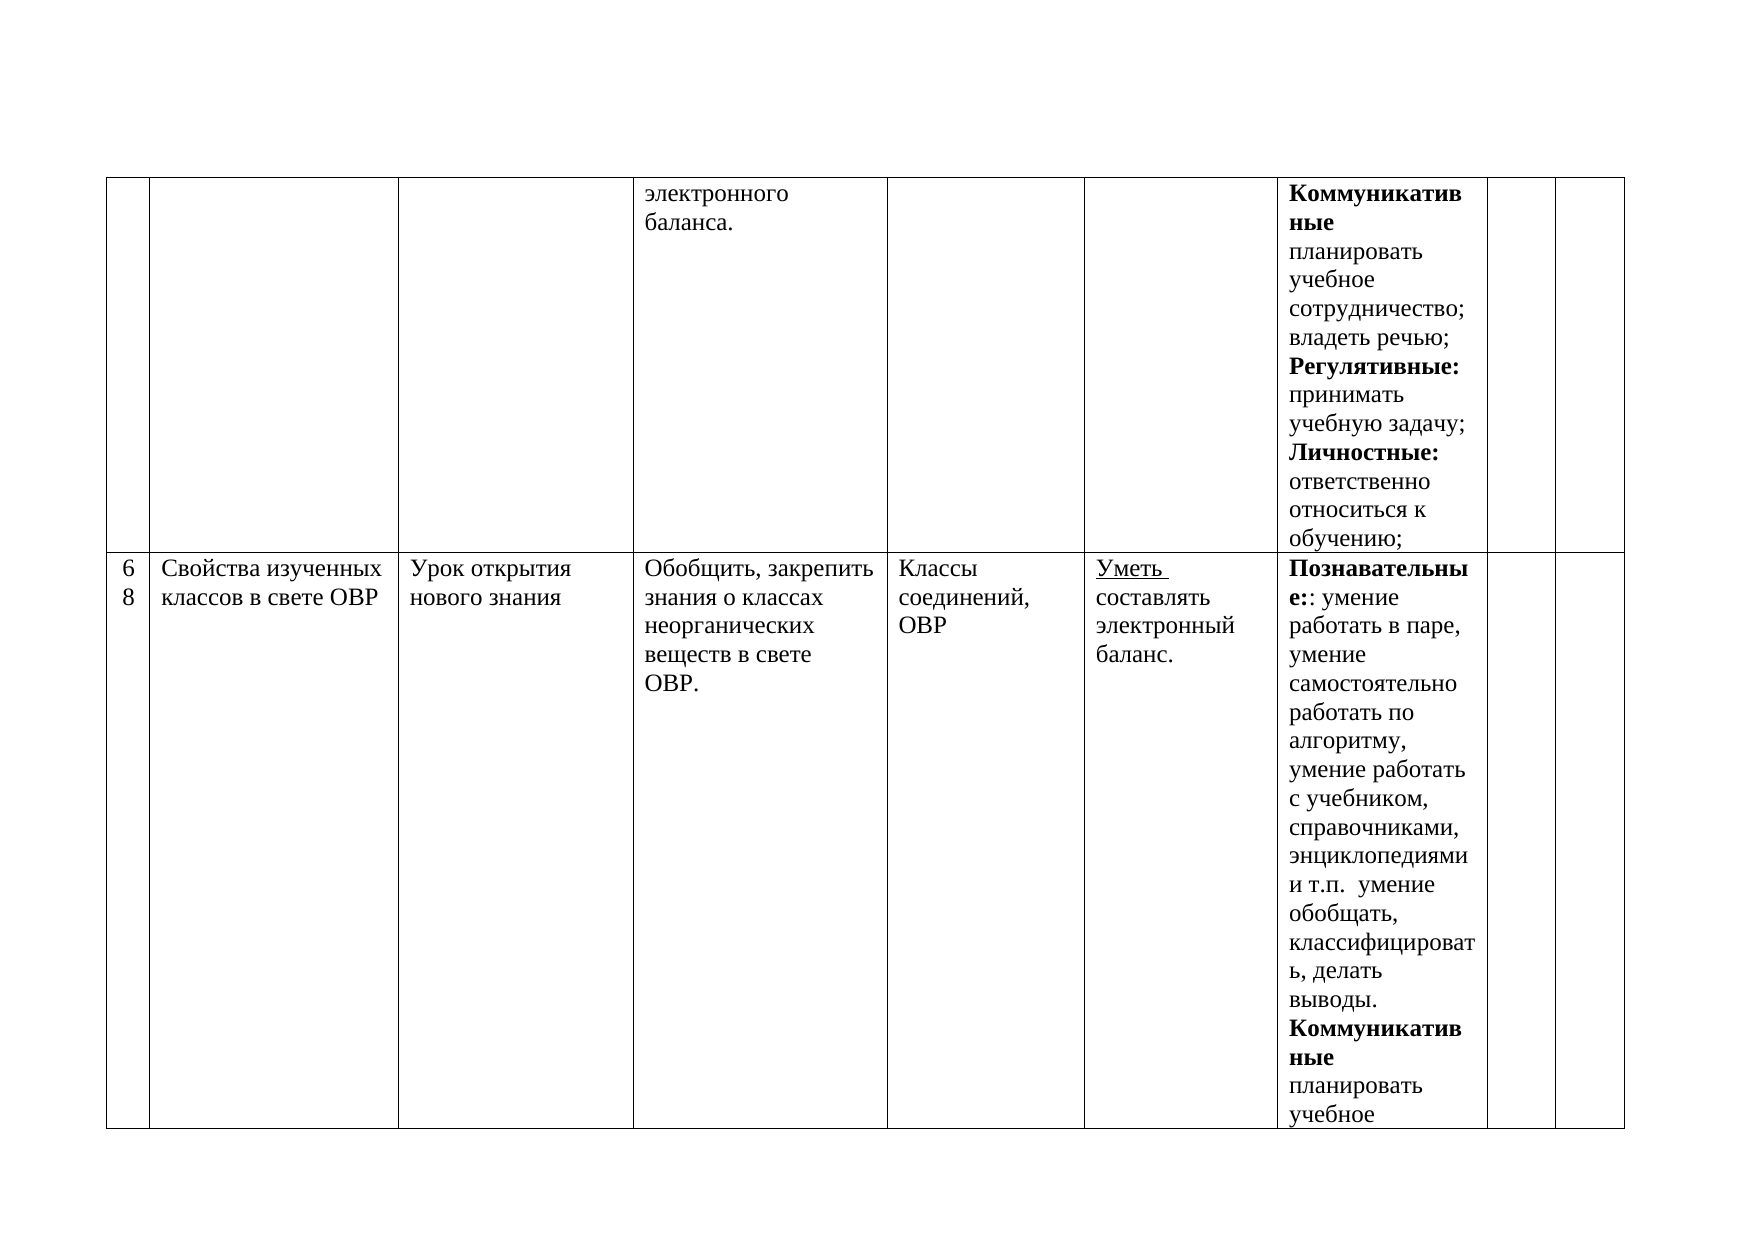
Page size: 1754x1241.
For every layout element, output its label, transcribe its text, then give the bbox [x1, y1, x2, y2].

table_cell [888, 553, 1084, 1128]
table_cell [150, 178, 398, 552]
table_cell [150, 553, 398, 1128]
table_cell [1488, 553, 1555, 1128]
table_cell 67 [107, 178, 149, 552]
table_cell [1278, 553, 1487, 1128]
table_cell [1085, 553, 1277, 1128]
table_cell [1085, 178, 1277, 552]
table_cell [888, 178, 1084, 552]
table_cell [399, 178, 633, 552]
table_cell 68 [107, 553, 149, 1128]
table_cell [1278, 178, 1487, 552]
table_cell [1488, 178, 1555, 552]
table_cell [1556, 553, 1624, 1128]
table_cell [1556, 178, 1624, 552]
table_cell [634, 553, 887, 1128]
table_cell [399, 553, 633, 1128]
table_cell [634, 178, 887, 552]
